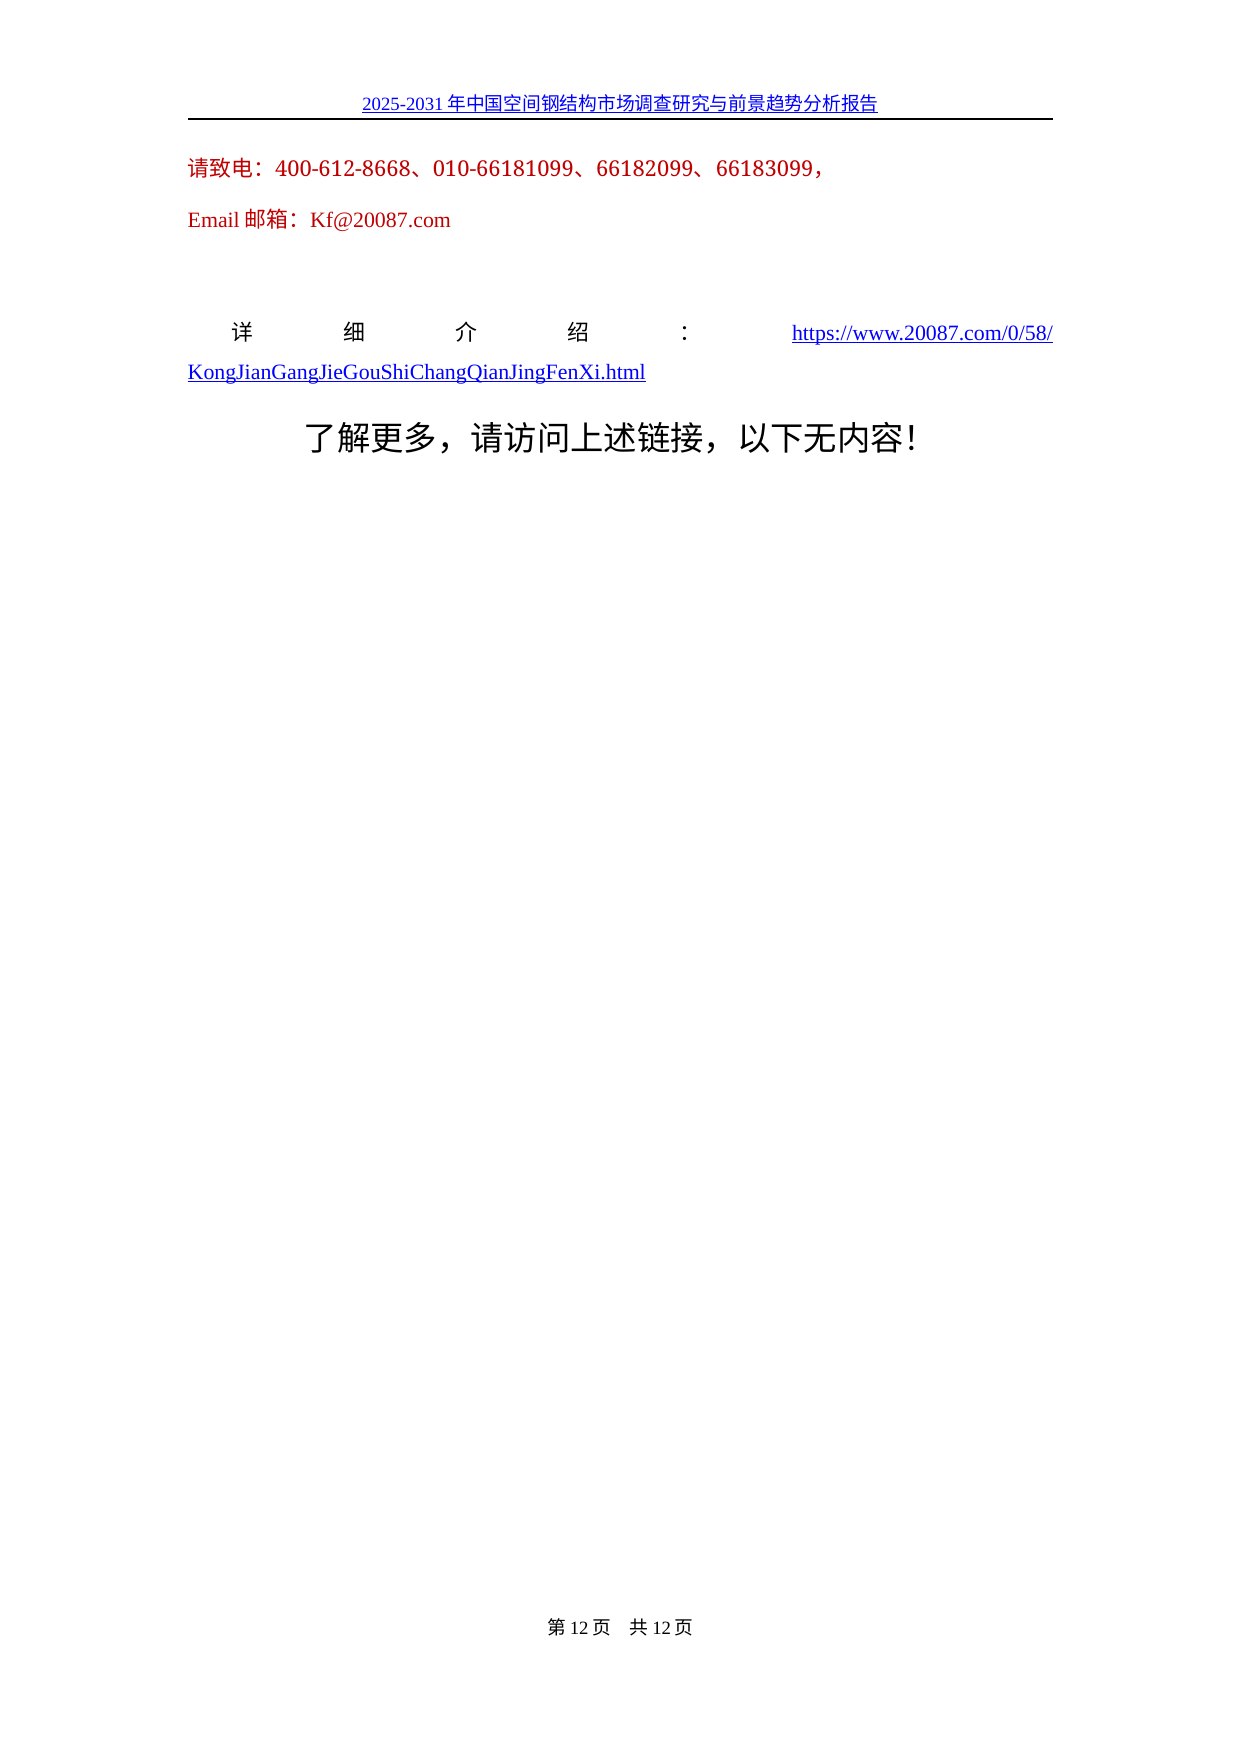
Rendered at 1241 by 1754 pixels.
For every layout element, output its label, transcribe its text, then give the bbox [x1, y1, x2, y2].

text Email邮箱：Kf@20087.com [187, 202, 1053, 234]
title 了解更多，请访问上述链接，以下无内容！ [187, 404, 1053, 469]
text 请致电：400-612-8668、010-66181099、66182099、66183099， [187, 150, 1053, 183]
text 详细介绍：https://www.20087.com/0/58/KongJianGangJieGouShiChangQianJingFenXi.html [187, 315, 1053, 388]
